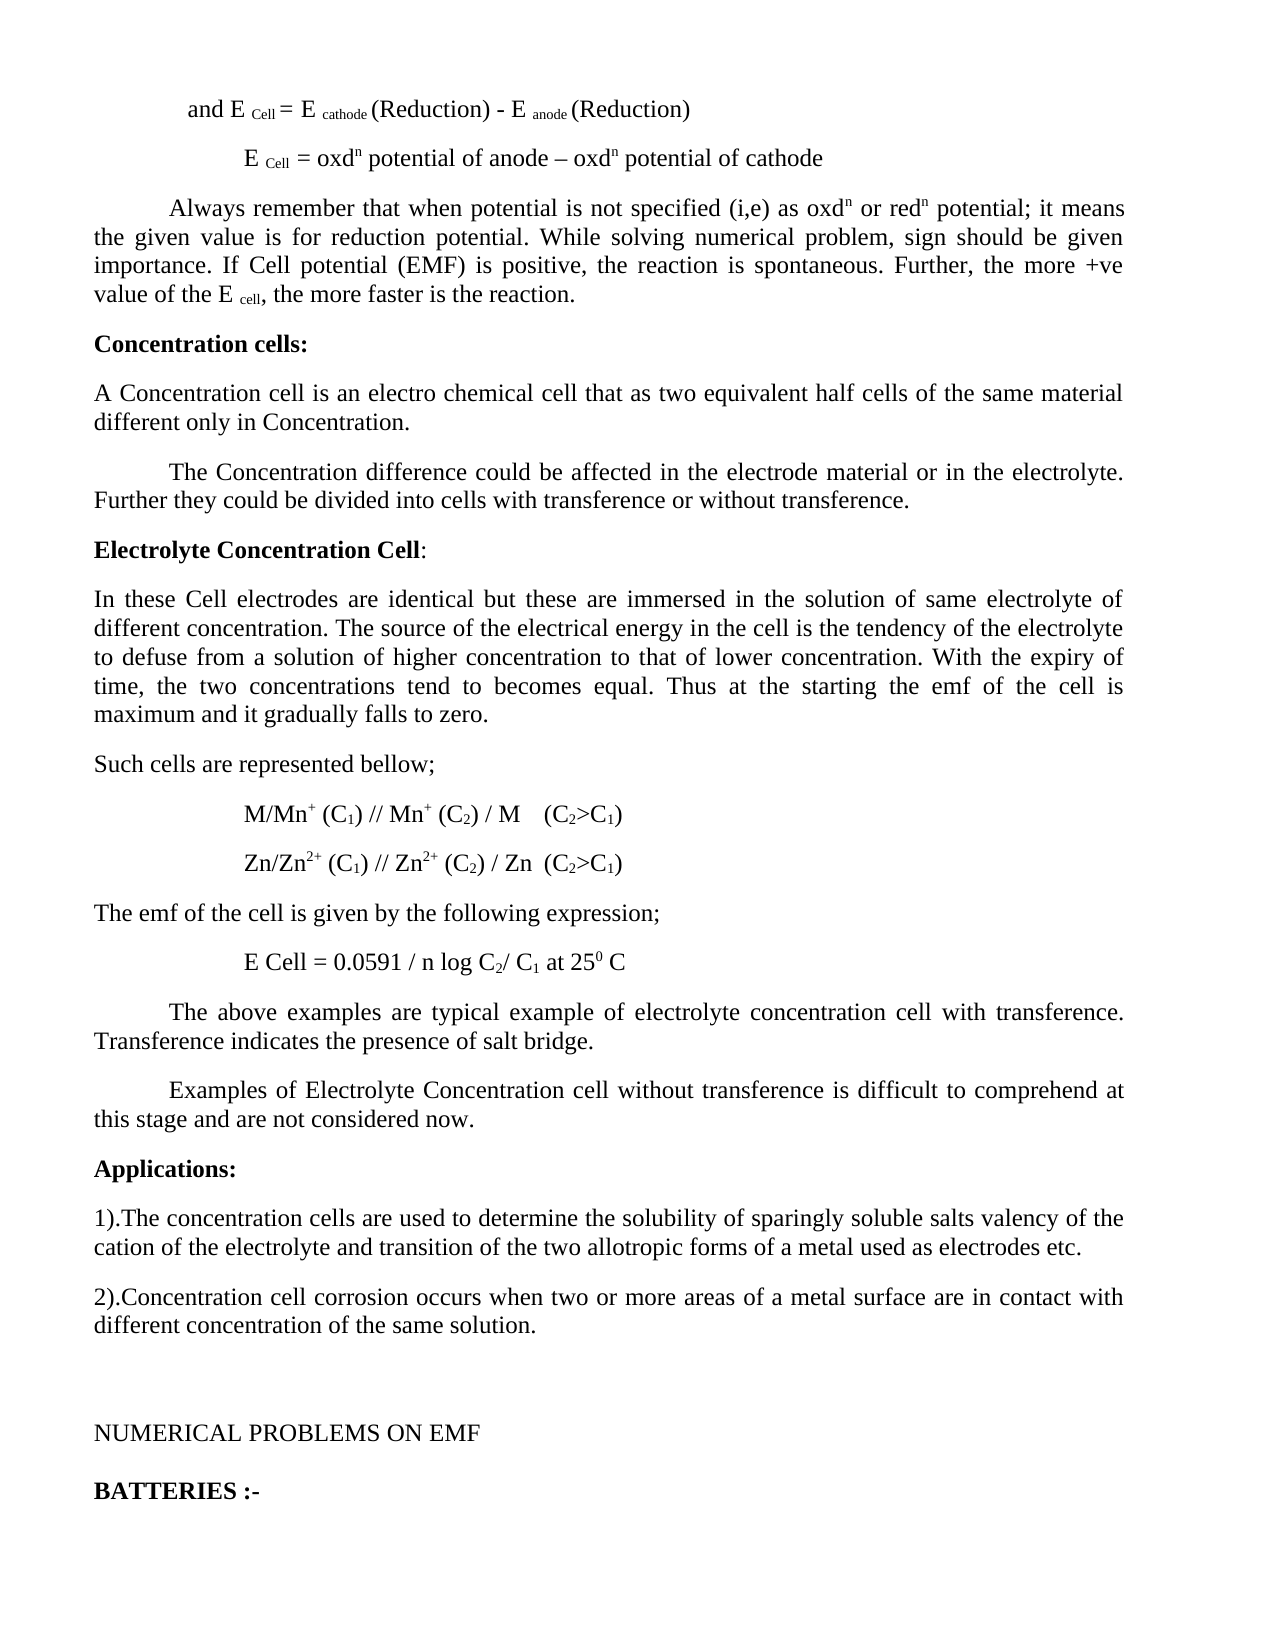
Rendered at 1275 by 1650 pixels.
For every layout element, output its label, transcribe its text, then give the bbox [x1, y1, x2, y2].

text 1).The concentration cells are used to determine the solubility of sparingly soluble salts valency of the cation of the electrolyte and transition of the two allotropic forms of a metal used as electrodes etc. [94, 1203, 1125, 1261]
text The emf of the cell is given by the following expression; [94, 898, 1125, 927]
text The above examples are typical example of electrolyte concentration cell with transference. Transference indicates the presence of salt bridge. [94, 997, 1125, 1054]
text Examples of Electrolyte Concentration cell without transference is difficult to comprehend at this stage and are not considered now. [94, 1075, 1125, 1133]
text E Cell = oxdn potential of anode – oxdn potential of cathode [94, 143, 1125, 172]
text NUMERICAL PROBLEMS ON EMF [94, 1418, 1125, 1447]
text A Concentration cell is an electro chemical cell that as two equivalent half cells of the same material different only in Concentration. [94, 378, 1125, 436]
text BATTERIES :- [94, 1476, 1125, 1504]
text Always remember that when potential is not specified (i,e) as oxdn or redn potential; it means the given value is for reduction potential. While solving numerical problem, sign should be given importance. If Cell potential (EMF) is positive, the reaction is spontaneous. Further, the more +ve value of the E cell, the more faster is the reaction. [94, 193, 1125, 308]
text Electrolyte Concentration Cell: [94, 535, 1125, 564]
text The Concentration difference could be affected in the electrode material or in the electrolyte. Further they could be divided into cells with transference or without transference. [94, 457, 1125, 514]
text In these Cell electrodes are identical but these are immersed in the solution of same electrolyte of different concentration. The source of the electrical energy in the cell is the tendency of the electrolyte to defuse from a solution of higher concentration to that of lower concentration. With the expiry of time, the two concentrations tend to becomes equal. Thus at the starting the emf of the cell is maximum and it gradually falls to zero. [94, 584, 1125, 728]
text Zn/Zn2+ (C1) // Zn2+ (C2) / Zn (C2>C1) [94, 848, 1125, 877]
text and E Cell = E cathode (Reduction) - E anode (Reduction) [94, 94, 1125, 122]
text E Cell = 0.0591 / n log C2/ C1 at 250 C [94, 947, 1125, 976]
text M/Mn+ (C1) // Mn+ (C2) / M (C2>C1) [94, 799, 1125, 827]
text 2).Concentration cell corrosion occurs when two or more areas of a metal surface are in contact with different concentration of the same solution. [94, 1282, 1125, 1339]
text Applications: [94, 1154, 1125, 1182]
text Such cells are represented bellow; [94, 749, 1125, 778]
text Concentration cells: [94, 329, 1125, 357]
